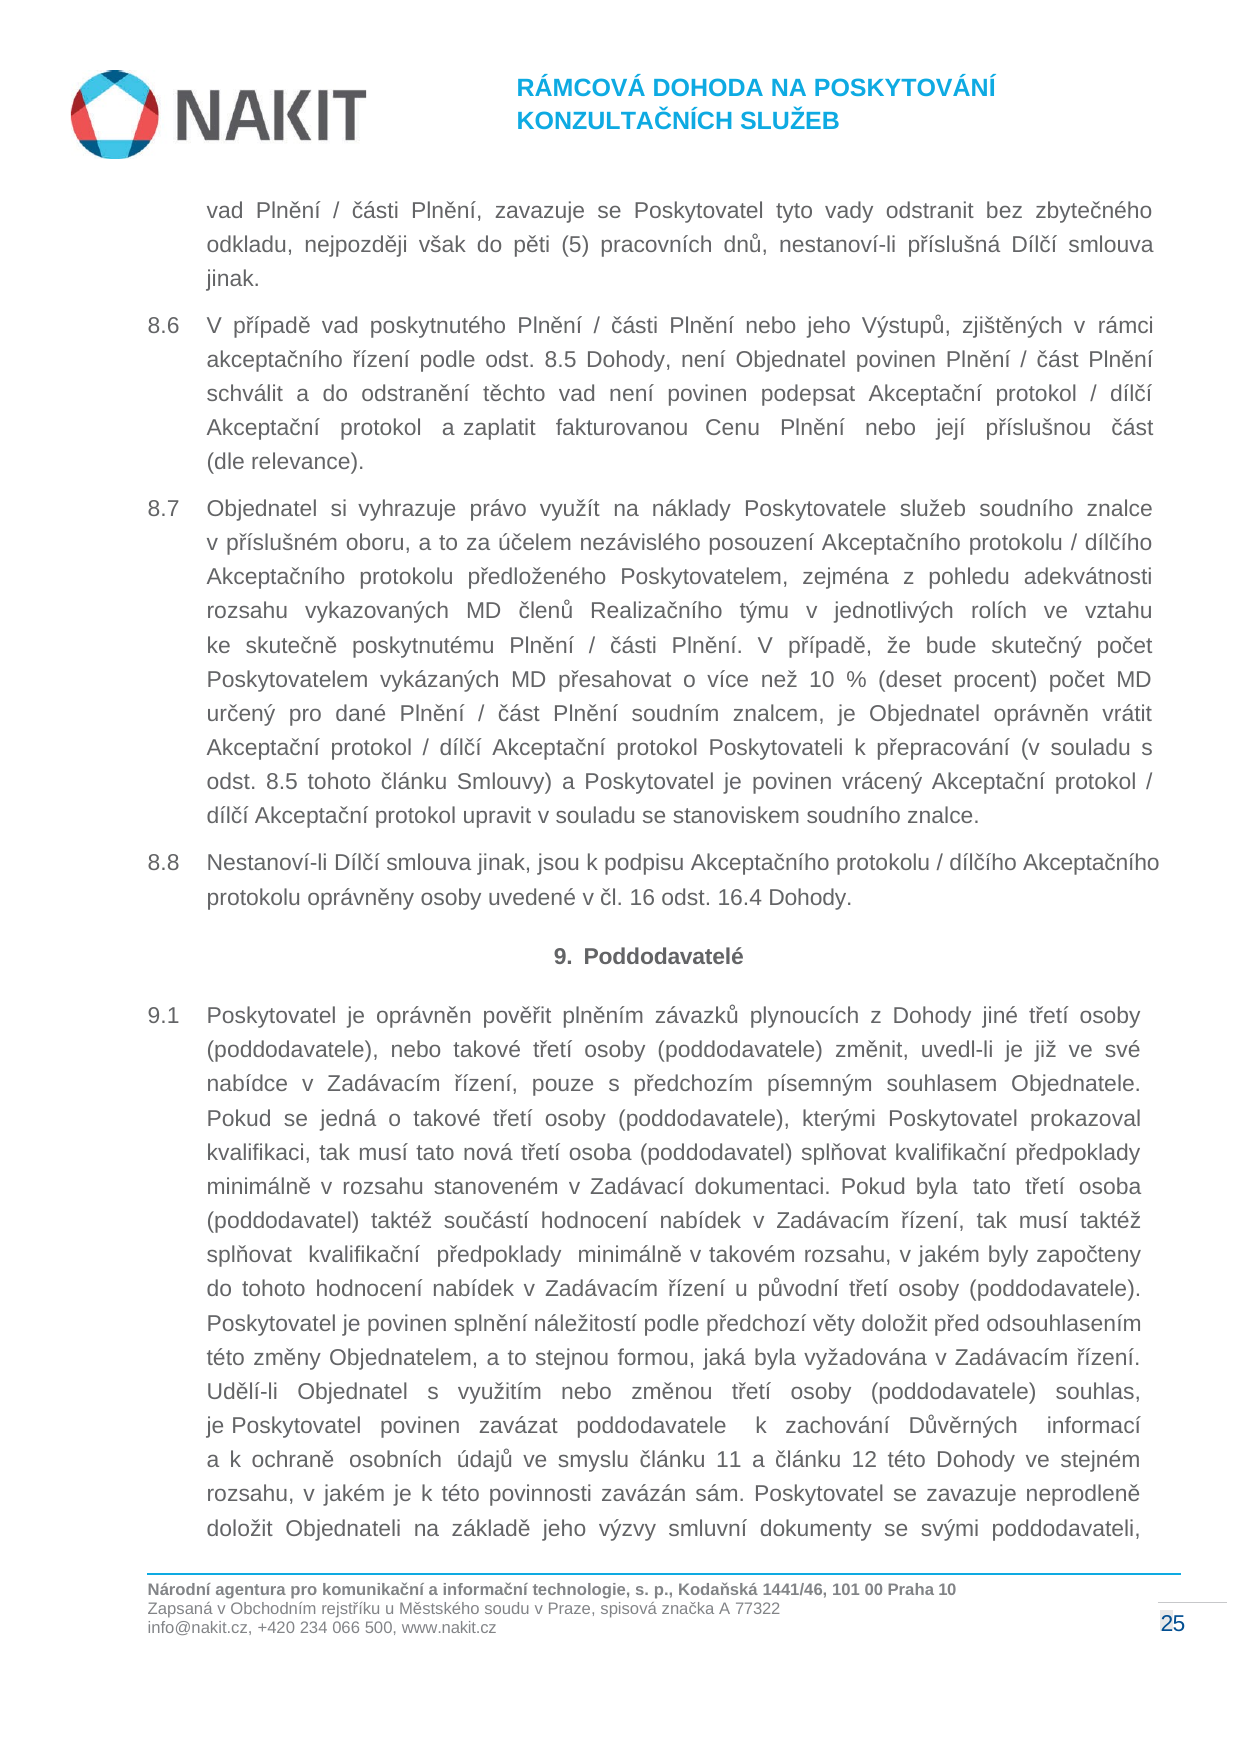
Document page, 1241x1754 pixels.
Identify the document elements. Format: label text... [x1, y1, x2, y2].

list Objednatel si vyhrazuje právo využít na náklady Poskytovatele služeb soudního znalce v příslušném oboru, a to za účelem nezávislého posouzení Akceptačního protokolu / dílčího Akceptačního protokolu předloženého Poskytovatelem, zejména z pohledu adekvátnosti rozsahu vykazovaných MD členů Realizačního týmu v jednotlivých rolích ve vztahu ke skutečně poskytnutému Plnění / části Plnění. V případě, že bude skutečný počet Poskytovatelem vykázaných MD přesahovat o více než 10 % (deset procent) počet MD určený pro dané Plnění / část Plnění soudním znalcem, je Objednatel oprávněn vrátit Akceptační protokol / dílčí Akceptační protokol Poskytovateli k přepracování (v souladu s odst. 8.5 tohoto článku Smlouvy) a Poskytovatel je povinen vrácený Akceptační protokol / dílčí Akceptační protokol upravit v souladu se stanoviskem soudního znalce. [147, 495, 1153, 829]
picture [70, 70, 367, 159]
text protokolu oprávněny osoby uvedené v čl. 16 odst. 16.4 Dohody. [206, 883, 1178, 910]
list V případě vad poskytnutého Plnění / části Plnění nebo jeho Výstupů, zjištěných v rámci akceptačního řízení podle odst. 8.5 Dohody, není Objednatel povinen Plnění / část Plnění schválit a do odstranění těchto vad není povinen podepsat Akceptační protokol / dílčí Akceptační protokol a zaplatit fakturovanou Cenu Plnění nebo její příslušnou část (dle relevance). [147, 312, 1154, 475]
subtitle Poddodavatelé [554, 943, 1178, 969]
list Nestanoví-li Dílčí smlouva jinak, jsou k podpisu Akceptačního protokolu / dílčího Akceptačního [147, 849, 1178, 876]
text vad Plnění / části Plnění, zavazuje se Poskytovatel tyto vady odstranit bez zbytečného odkladu, nejpozději však do pěti (5) pracovních dnů, nestanoví-li příslušná Dílčí smlouva jinak. [206, 197, 1153, 291]
